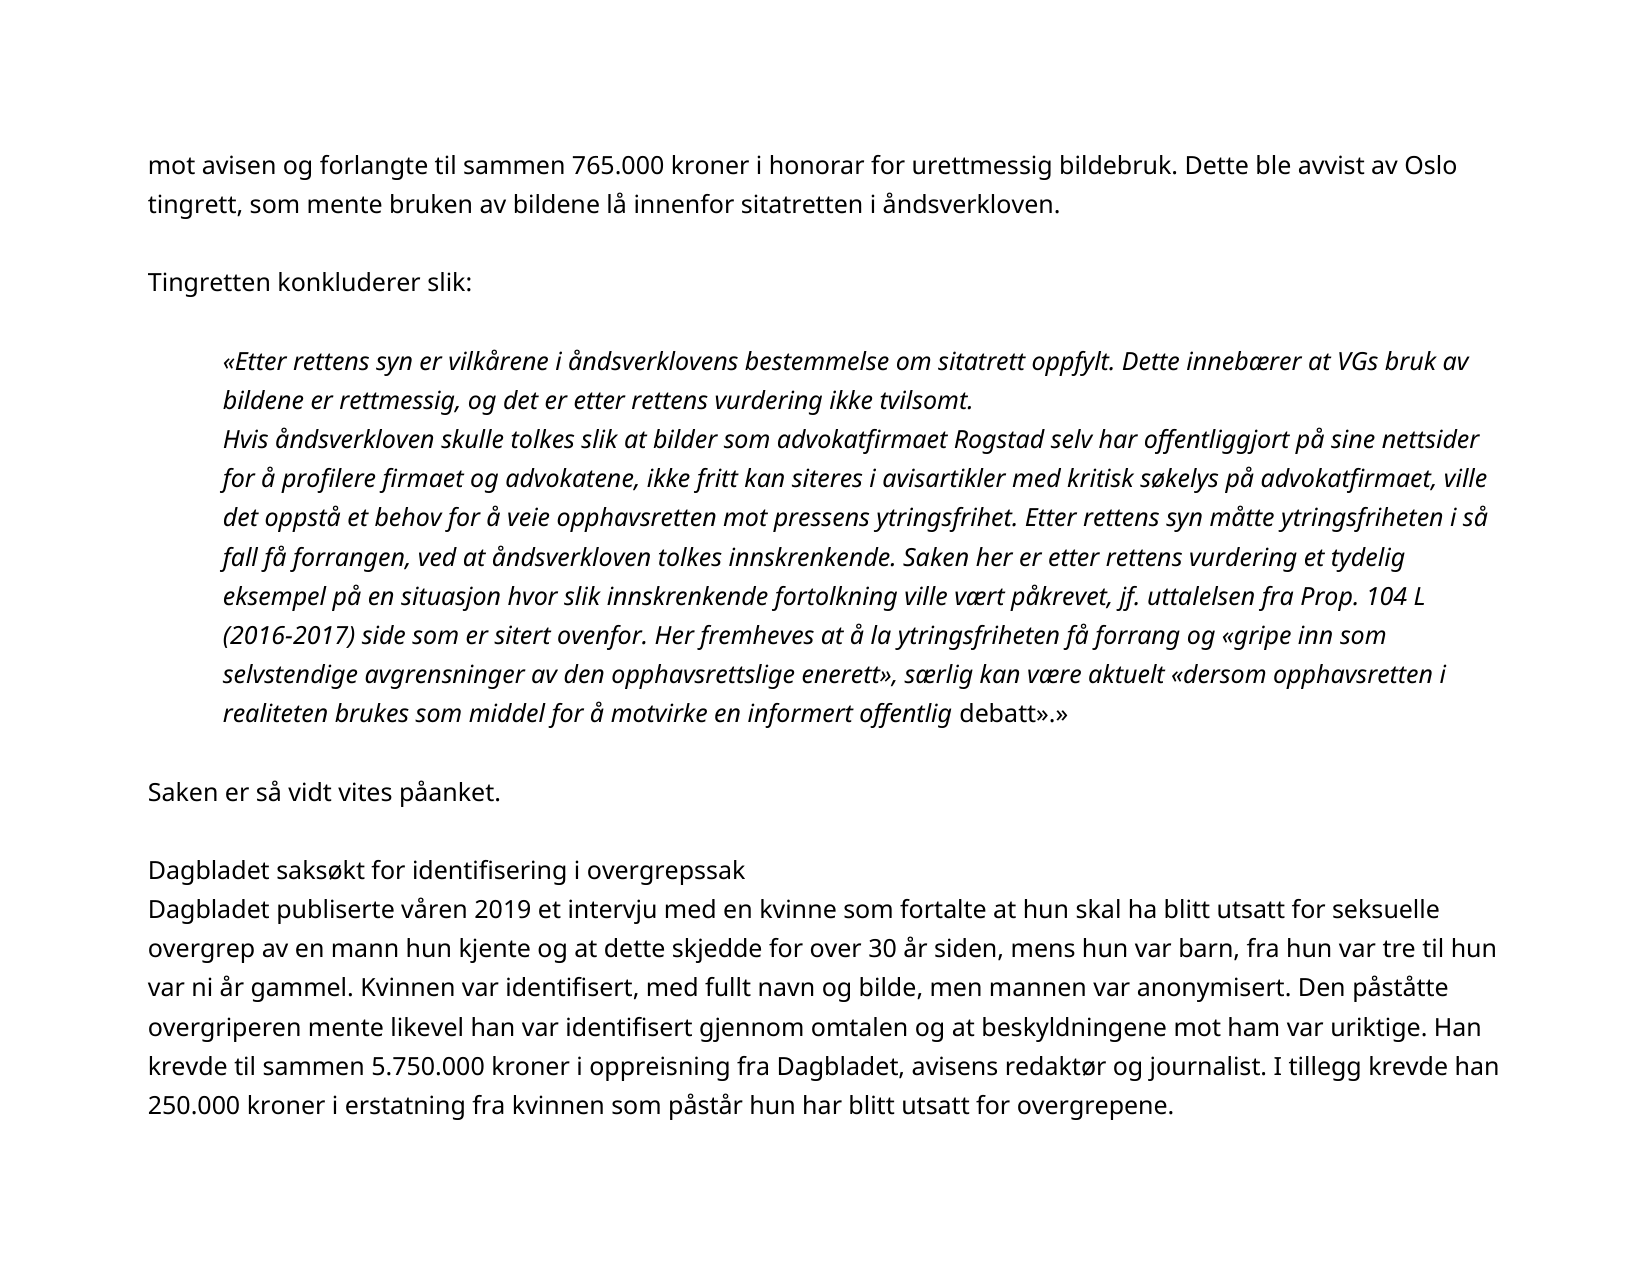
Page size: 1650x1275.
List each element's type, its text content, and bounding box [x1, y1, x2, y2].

text Tingretten konkluderer slik: [148, 265, 1502, 299]
text Hvis åndsverkloven skulle tolkes slik at bilder som advokatfirmaet Rogstad selv har offentliggjort på sine nettsider for å profilere firmaet og advokatene, ikke fritt kan siteres i avisartikler med kritisk søkelys på advokatfirmaet, ville det oppstå et behov for å veie opphavsretten mot pressens ytringsfrihet. Etter rettens syn måtte ytringsfriheten i så fall få forrangen, ved at åndsverkloven tolkes innskrenkende. Saken her er etter rettens vurdering et tydelig eksempel på en situasjon hvor slik innskrenkende fortolkning ville vært påkrevet, jf. uttalelsen fra Prop. 104 L (2016-2017) side som er sitert ovenfor. Her fremheves at å la ytringsfriheten få forrang og «gripe inn som selvstendige avgrensninger av den opphavsrettslige enerett», særlig kan være aktuelt «dersom opphavsretten i realiteten brukes som middel for å motvirke en informert offentlig debatt».» [223, 422, 1502, 730]
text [148, 148, 1502, 221]
text Dagbladet publiserte våren 2019 et intervju med en kvinne som fortalte at hun skal ha blitt utsatt for seksuelle overgrep av en mann hun kjente og at dette skjedde for over 30 år siden, mens hun var barn, fra hun var tre til hun var ni år gammel. Kvinnen var identifisert, med fullt navn og bilde, men mannen var anonymisert. Den påståtte overgriperen mente likevel han var identifisert gjennom omtalen og at beskyldningene mot ham var uriktige. Han krevde til sammen 5.750.000 kroner i oppreisning fra Dagbladet, avisens redaktør og journalist. I tillegg krevde han 250.000 kroner i erstatning fra kvinnen som påstår hun har blitt utsatt for overgrepene. [148, 892, 1502, 1122]
text Saken er så vidt vites påanket. [148, 774, 1502, 808]
text «Etter rettens syn er vilkårene i åndsverklovens bestemmelse om sitatrett oppfylt. Dette innebærer at VGs bruk av bildene er rettmessig, og det er etter rettens vurdering ikke tvilsomt. [223, 343, 1502, 417]
text Dagbladet saksøkt for identifisering i overgrepssak [148, 853, 1502, 887]
